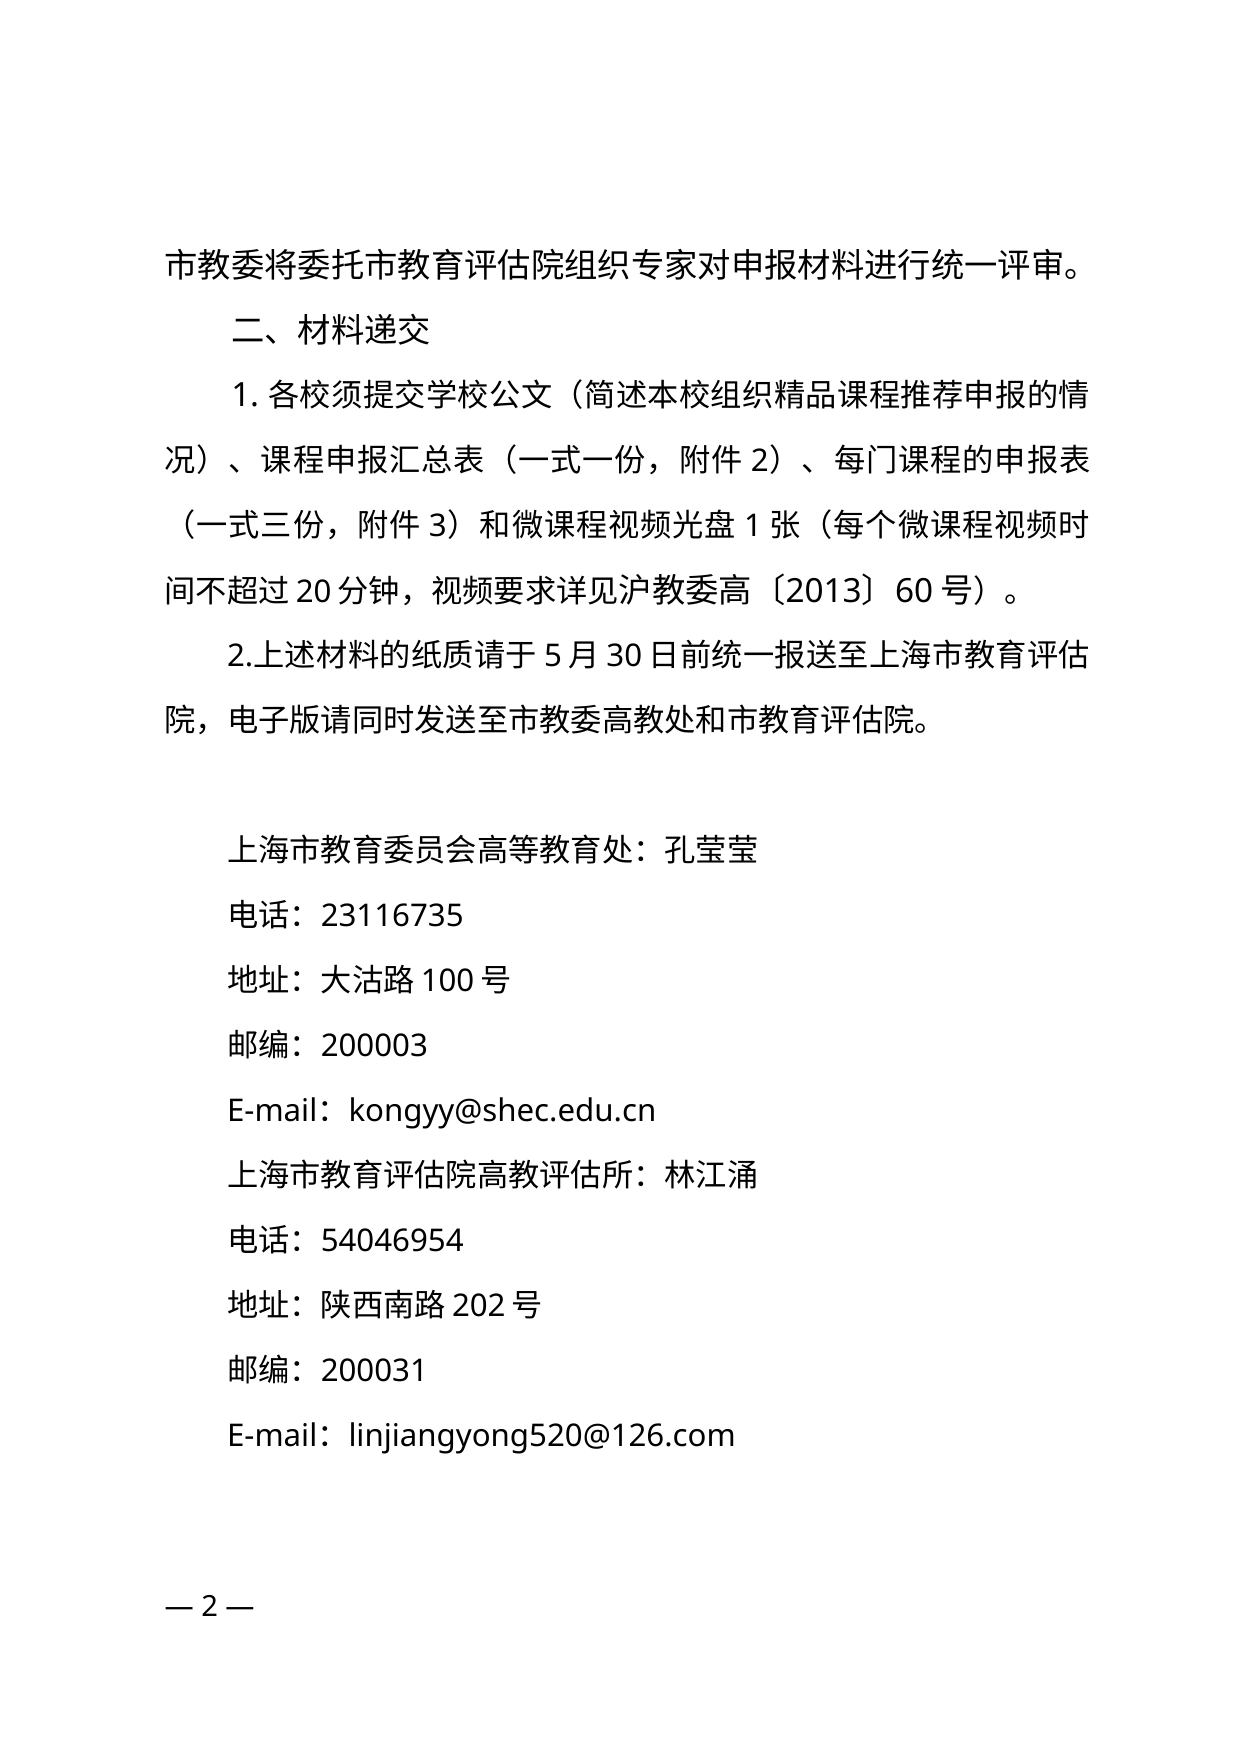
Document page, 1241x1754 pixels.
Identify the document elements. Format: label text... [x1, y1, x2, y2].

text 电话：54046954 [164, 1206, 1083, 1271]
text 地址：大沽路100号 [164, 946, 1083, 1011]
text 地址：陕西南路202号 [164, 1271, 1083, 1336]
text 上海市教育评估院高教评估所：林江涌 [164, 1141, 1083, 1206]
text 邮编：200003 [164, 1011, 1083, 1076]
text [164, 231, 1091, 296]
text 电话：23116735 [164, 881, 1083, 946]
text E-mail：kongyy@shec.edu.cn [164, 1076, 1083, 1141]
text 邮编：200031 [164, 1336, 1083, 1401]
text 2.上述材料的纸质请于5月30日前统一报送至上海市教育评估院，电子版请同时发送至市教委高教处和市教育评估院。 [164, 621, 1091, 751]
text E-mail：linjiangyong520@126.com [164, 1401, 1083, 1466]
text 1. 各校须提交学校公文（简述本校组织精品课程推荐申报的情况）、课程申报汇总表（一式一份，附件2）、每门课程的申报表（一式三份，附件3）和微课程视频光盘1张（每个微课程视频时间不超过20分钟，视频要求详见沪教委高〔2013〕60号）。 [164, 361, 1091, 621]
text 上海市教育委员会高等教育处：孔莹莹 [164, 816, 1083, 881]
text 二、材料递交 [164, 296, 1091, 361]
